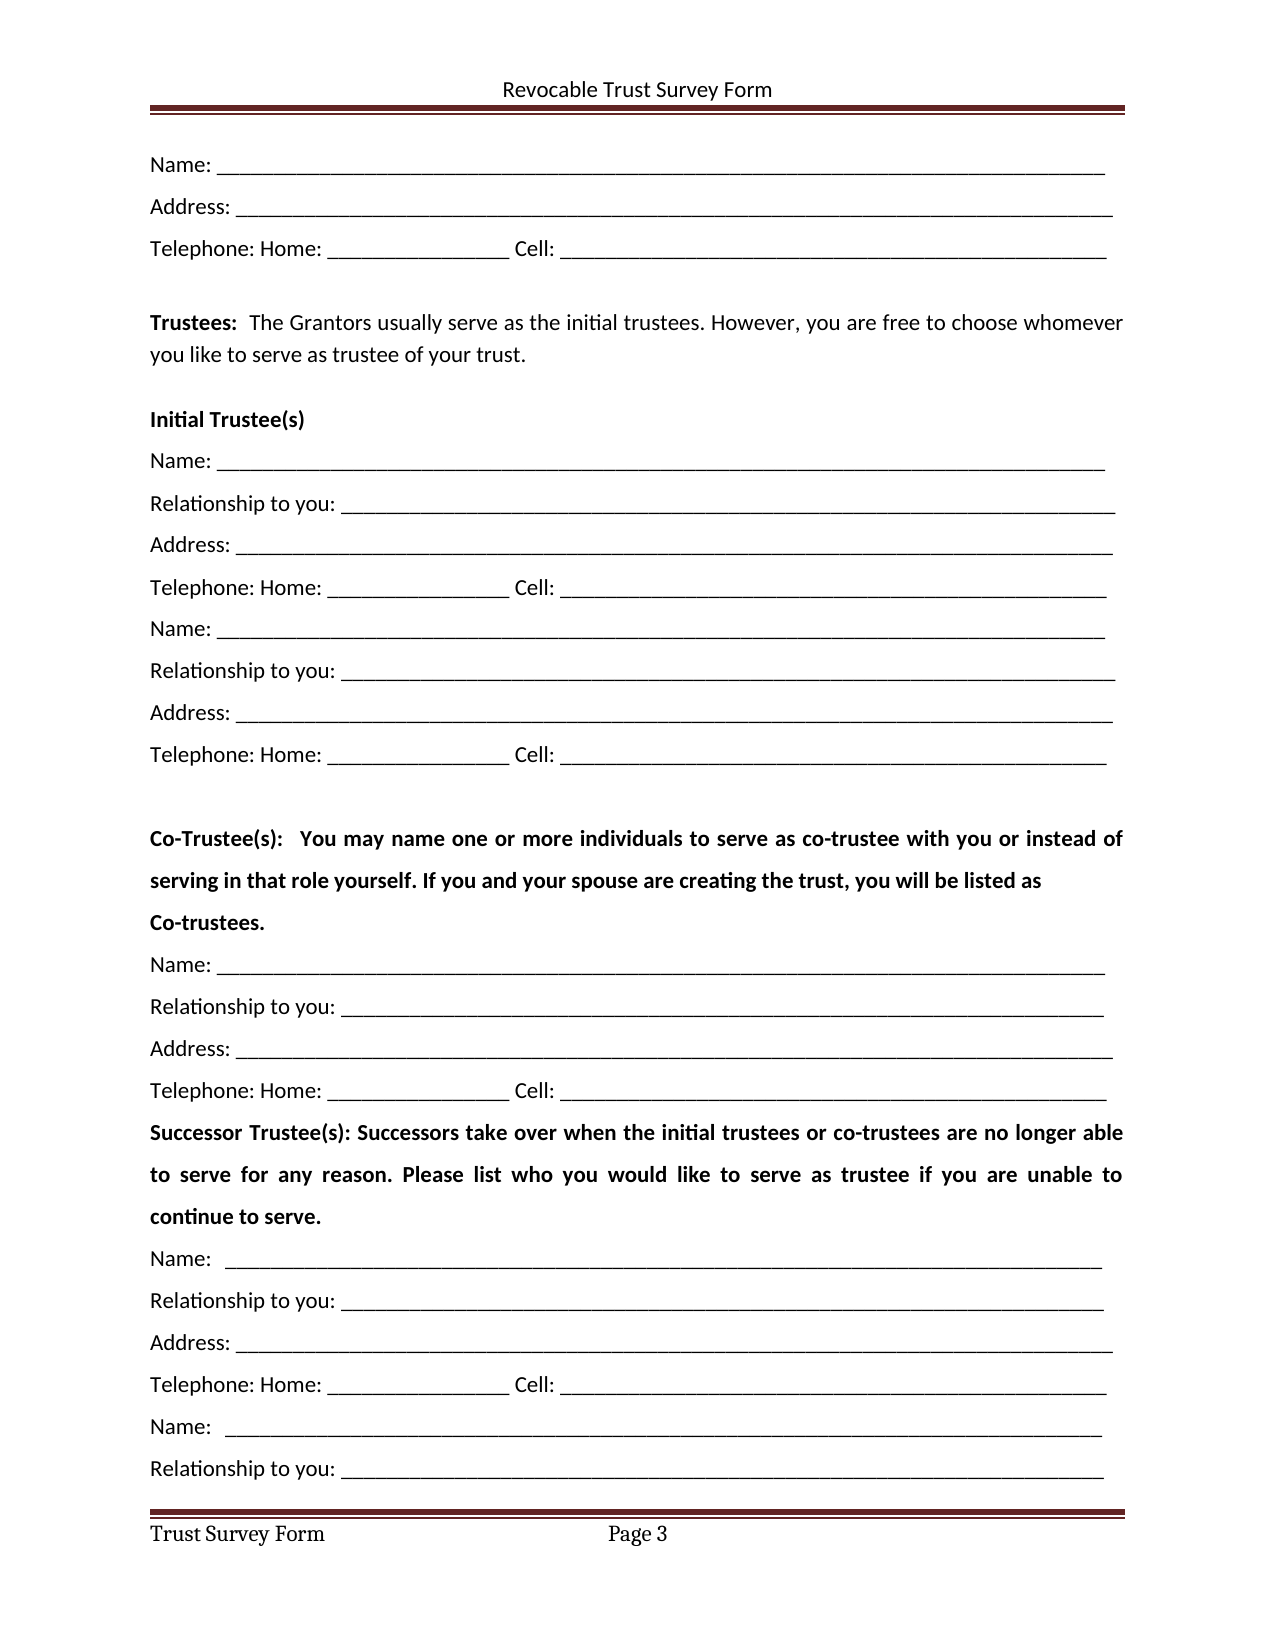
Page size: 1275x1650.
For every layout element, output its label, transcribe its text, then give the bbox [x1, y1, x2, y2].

list Trustees: The Grantors usually serve as the initial trustees. However, you are free to choose whomever you like to serve as trustee of your trust. [150, 308, 1125, 368]
list Name: _____________________________________________________________________________ [150, 1244, 1125, 1272]
list Telephone: Home: ________________ Cell: ________________________________________________ [150, 234, 1125, 262]
list Successor Trustee(s): Successors take over when the initial trustees or co-trustees are no longer able to serve for any reason. Please list who you would like to serve as trustee if you are unable to continue to serve. [150, 1118, 1125, 1230]
list Relationship to you: ___________________________________________________________________ [150, 992, 1125, 1020]
list Relationship to you: ____________________________________________________________________ [150, 657, 1125, 684]
list Address: _____________________________________________________________________________ [150, 1034, 1125, 1062]
list Name: ______________________________________________________________________________ [150, 950, 1125, 978]
list Telephone: Home: ________________ Cell: ________________________________________________ [150, 573, 1125, 601]
list Initial Trustee(s) [150, 405, 1125, 433]
list Relationship to you: ____________________________________________________________________ [150, 489, 1125, 517]
list Name: ______________________________________________________________________________ [150, 150, 1125, 178]
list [150, 192, 1125, 220]
list Telephone: Home: ________________ Cell: ________________________________________________ [150, 1370, 1125, 1398]
list Name: ______________________________________________________________________________ [150, 447, 1125, 475]
list Address: _____________________________________________________________________________ [150, 531, 1125, 559]
list Co-trustees. [150, 908, 1125, 936]
list Name: _____________________________________________________________________________ [150, 1412, 1125, 1440]
list Co-Trustee(s): You may name one or more individuals to serve as co-trustee with you or instead of serving in that role yourself. If you and your spouse are creating the trust, you will be listed as [150, 824, 1125, 894]
list Address: _____________________________________________________________________________ [150, 1328, 1125, 1356]
list Relationship to you: ___________________________________________________________________ [150, 1286, 1125, 1314]
list Name: ______________________________________________________________________________ [150, 614, 1125, 643]
list Telephone: Home: ________________ Cell: ________________________________________________ [150, 1076, 1125, 1104]
list Telephone: Home: ________________ Cell: ________________________________________________ [150, 741, 1125, 768]
list Relationship to you: ___________________________________________________________________ [150, 1454, 1125, 1482]
list Address: _____________________________________________________________________________ [150, 698, 1125, 727]
